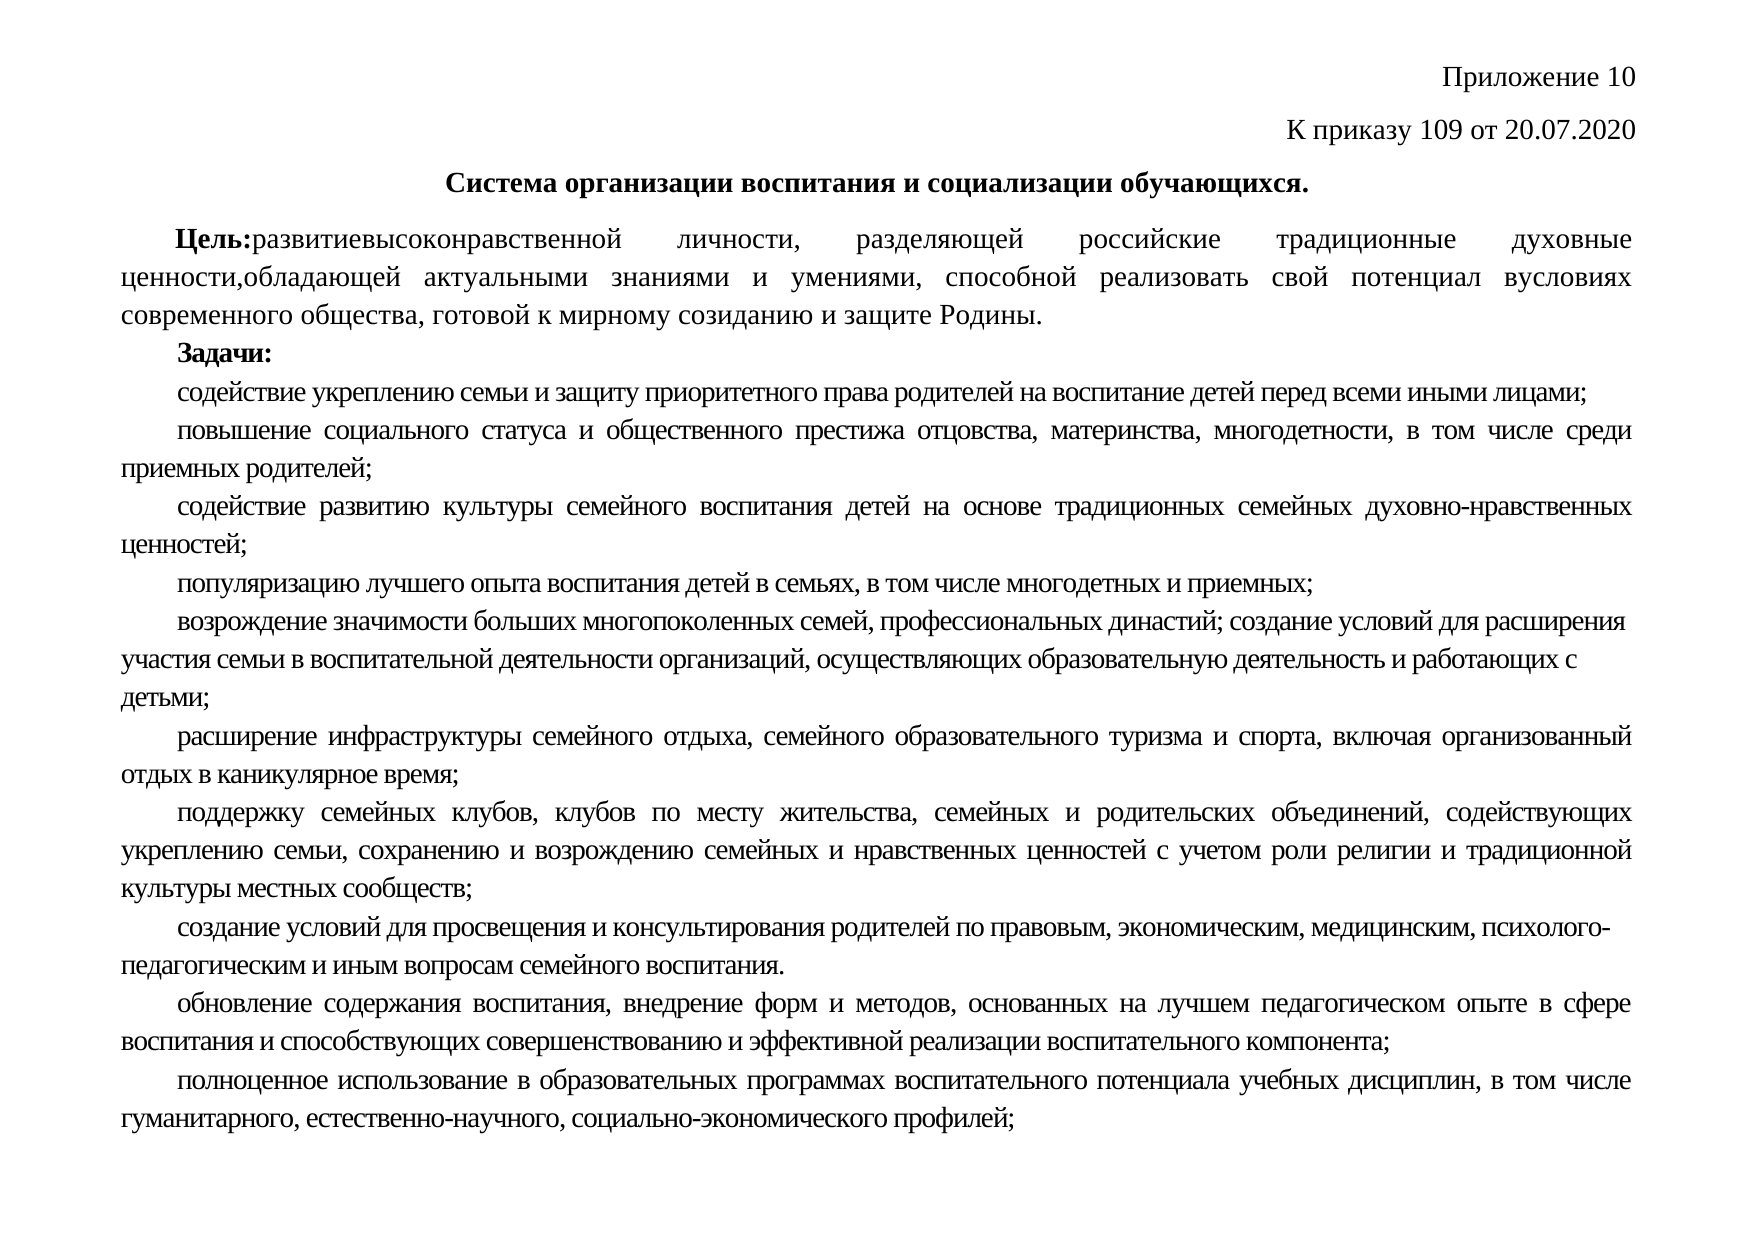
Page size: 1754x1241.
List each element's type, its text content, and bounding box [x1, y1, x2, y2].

text полноценное использование в образовательных программах воспитательного потенциала учебных дисциплин, в том числе гуманитарного, естественно-научного, социально-экономического профилей; [121, 1058, 1633, 1135]
text содействие развитию культуры семейного воспитания детей на основе традиционных семейных духовно-нравственных ценностей; [121, 485, 1633, 562]
text обновление содержания воспитания, внедрение форм и методов, основанных на лучшем педагогическом опыте в сфере воспитания и способствующих совершенствованию и эффективной реализации воспитательного компонента; [121, 982, 1633, 1058]
text расширение инфраструктуры семейного отдыха, семейного образовательного туризма и спорта, включая организованный отдых в каникулярное время; [121, 714, 1633, 791]
text Приложение 10 [118, 59, 1636, 93]
text возрождение значимости больших многопоколенных семей, профессиональных династий; создание условий для расширения участия семьи в воспитательной деятельности организаций, осуществляющих образовательную деятельность и работающих с детьми; [121, 600, 1633, 714]
text поддержку семейных клубов, клубов по месту жительства, семейных и родительских объединений, содействующих укреплению семьи, сохранению и возрождению семейных и нравственных ценностей с учетом роли религии и традиционной культуры местных сообществ; [121, 791, 1633, 906]
text создание условий для просвещения и консультирования родителей по правовым, экономическим, медицинским, психолого-педагогическим и иным вопросам семейного воспитания. [121, 906, 1633, 982]
text Цель:развитиевысоконравственной личности, разделяющей российские традиционные духовные ценности,обладающей актуальными знаниями и умениями, способной реализовать свой потенциал вусловиях современного общества, готовой к мирному созиданию и защите Родины. [121, 292, 1633, 332]
text популяризацию лучшего опыта воспитания детей в семьях, в том числе многодетных и приемных; [121, 562, 1633, 600]
text содействие укреплению семьи и защиту приоритетного права родителей на воспитание детей перед всеми иными лицами; [121, 370, 1633, 409]
text Цель:развитиевысоконравственной личности, разделяющей российские традиционные духовные ценности,обладающей актуальными знаниями и умениями, способной реализовать свой потенциал вусловиях современного общества, готовой к мирному созиданию и защите Родины. [121, 217, 1633, 259]
text К приказу 109 от 20.07.2020 [118, 112, 1636, 145]
text Система организации воспитания и социализации обучающихся. [118, 165, 1636, 198]
text Задачи: [121, 332, 1633, 370]
text повышение социального статуса и общественного престижа отцовства, материнства, многодетности, в том числе среди приемных родителей; [121, 409, 1633, 485]
